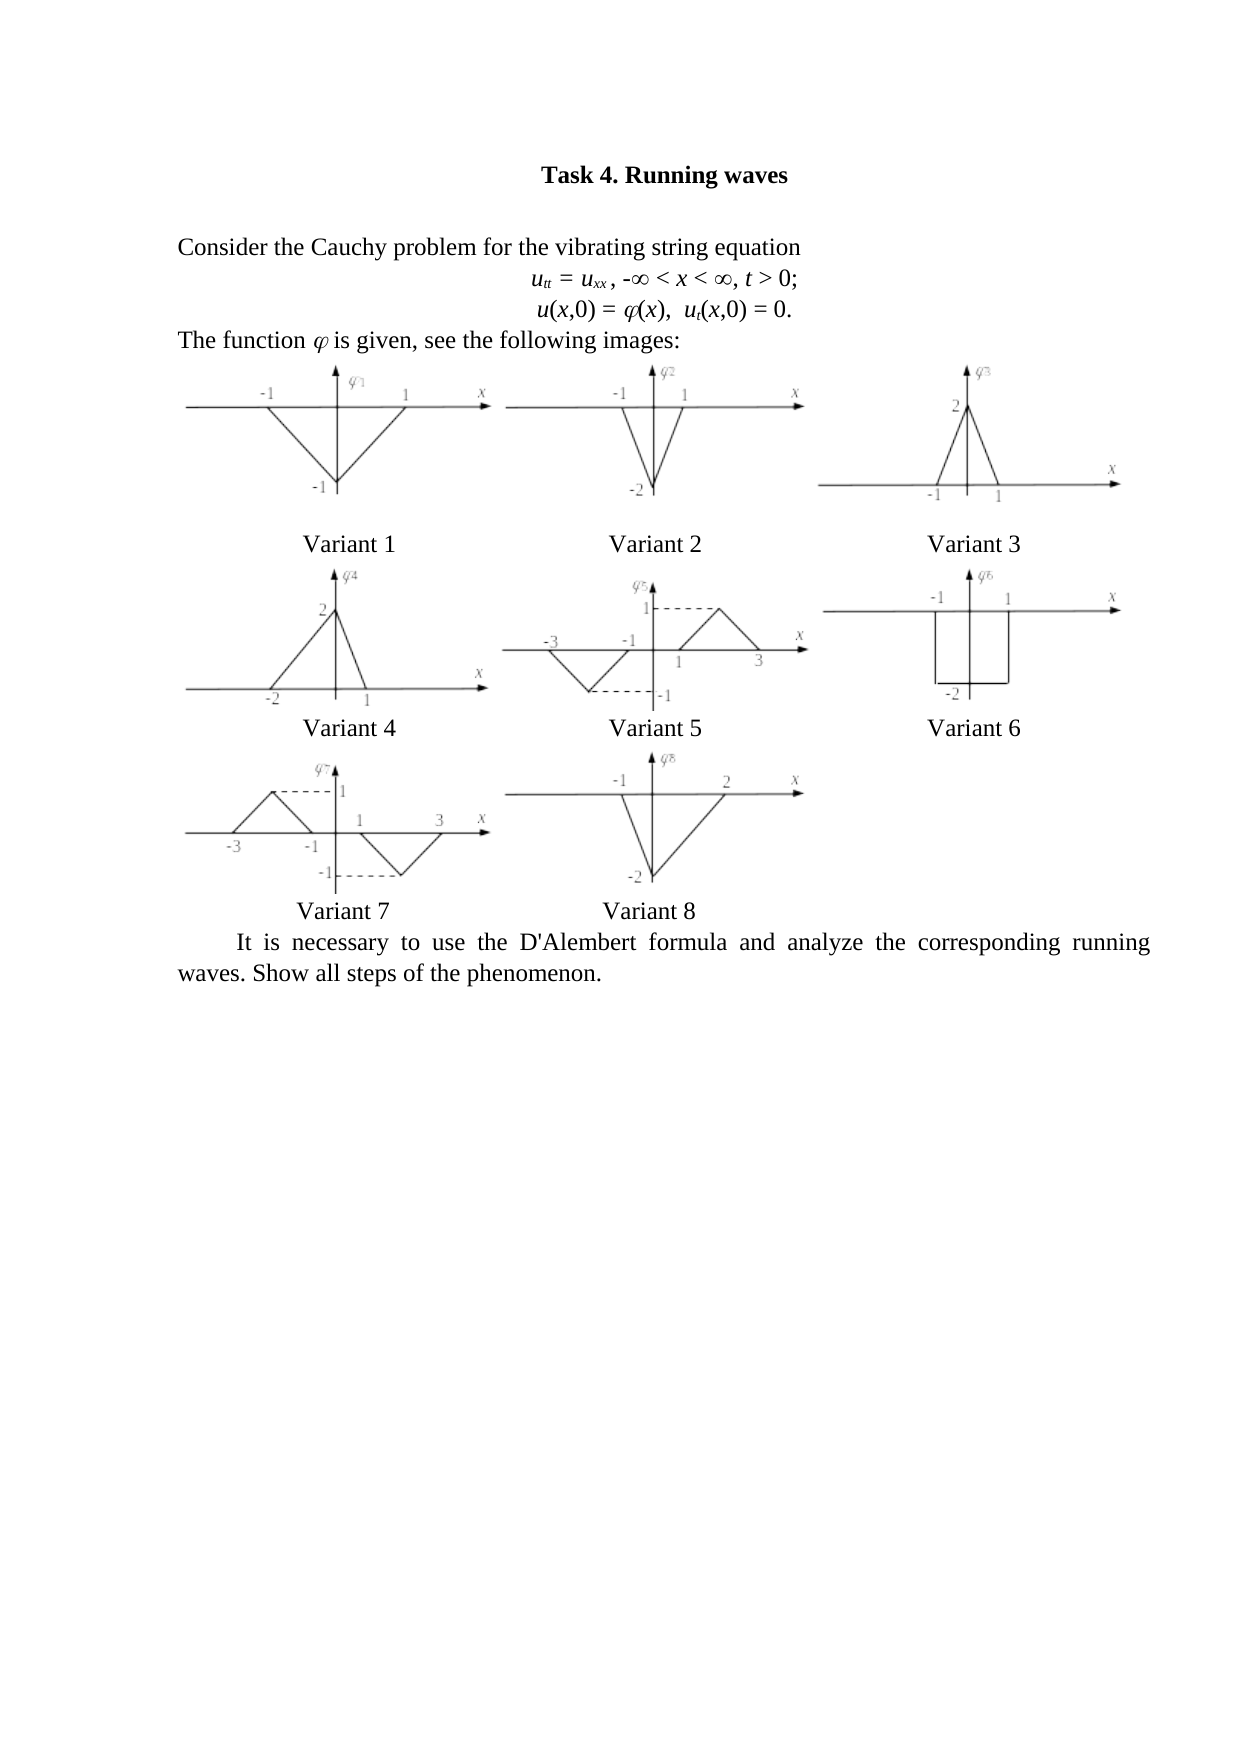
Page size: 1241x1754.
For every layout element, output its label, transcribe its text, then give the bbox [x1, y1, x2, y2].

text It is necessary to use the D'Alembert formula and analyze the corresponding running waves. Show all steps of the phenomenon. [177, 927, 1152, 987]
text Consider the Cauchy problem for the vibrating string equation [177, 232, 1152, 261]
text utt = uxx , - < x < , t > 0; [177, 263, 1152, 292]
text Variant 7 Variant 8 [177, 896, 1152, 925]
text u(x,0) = (x), ut(x,0) = 0. [177, 294, 1152, 323]
text Variant 1 Variant 2 Variant 3 [177, 529, 1152, 558]
subtitle Task 4. Running waves [177, 160, 1152, 188]
text Variant 4 Variant 5 Variant 6 [177, 713, 1152, 741]
text The function is given, see the following images: [177, 325, 1152, 354]
